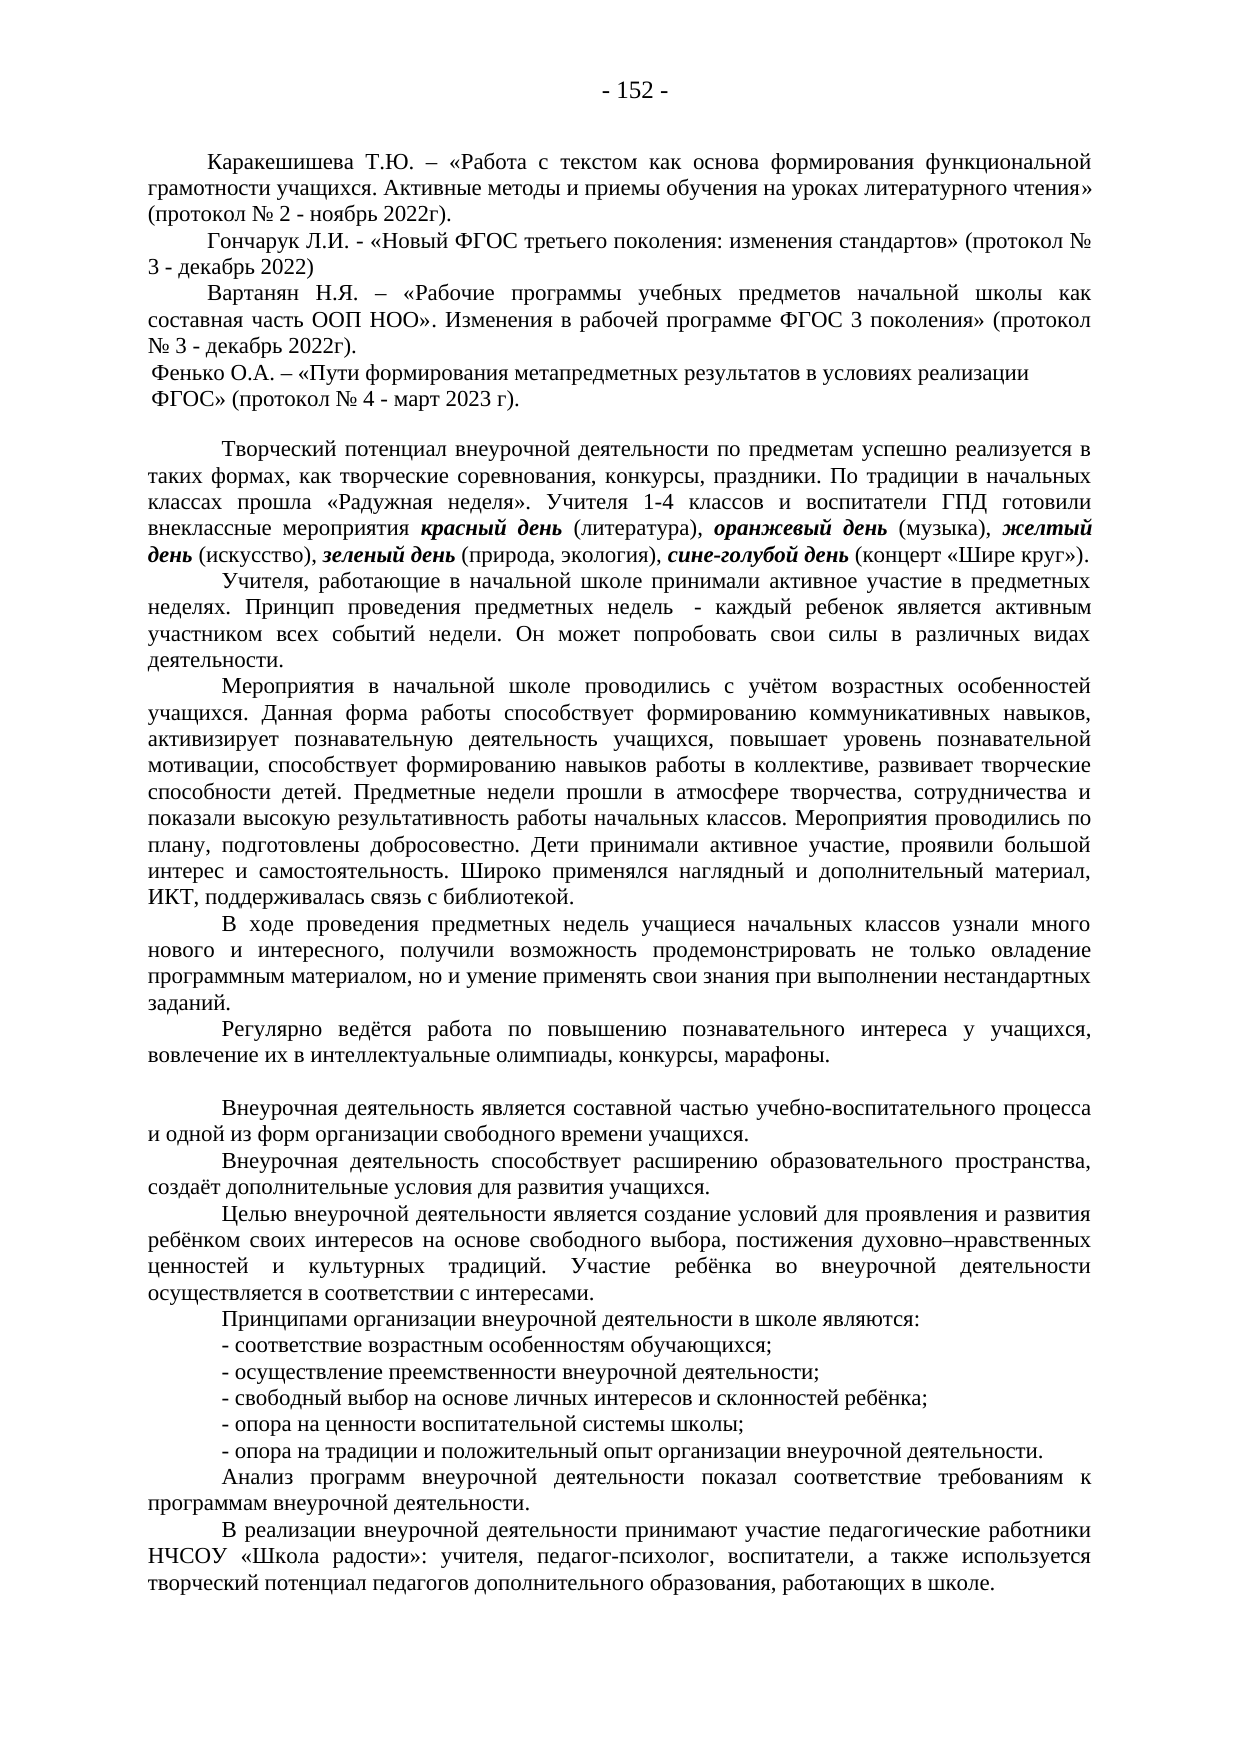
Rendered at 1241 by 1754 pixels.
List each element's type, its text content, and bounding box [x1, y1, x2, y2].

text Творческий потенциал внеурочной деятельности по предметам успешно реализуется в таких формах, как творческие соревнования, конкурсы, праздники. По традиции в начальных классах прошла «Радужная неделя». Учителя 1-4 классов и воспитатели ГПД готовили внеклассные мероприятия красный день (литература), оранжевый день (музыка), желтый день (искусство), зеленый день (природа, экология), сине-голубой день (концерт «Шире круг»). [148, 435, 1092, 567]
text - соответствие возрастным особенностям обучающихся; [148, 1331, 1092, 1358]
text Гончарук Л.И. - «Новый ФГОС третьего поколения: изменения стандартов» (протокол № 3 - декабрь 2022) [148, 227, 1092, 279]
text Регулярно ведётся работа по повышению познавательного интереса у учащихся, вовлечение их в интеллектуальные олимпиады, конкурсы, марафоны. [148, 1015, 1092, 1068]
text Принципами организации внеурочной деятельности в школе являются: [148, 1305, 1092, 1331]
text Внеурочная деятельность способствует расширению образовательного пространства, создаёт дополнительные условия для развития учащихся. [148, 1147, 1092, 1199]
text В ходе проведения предметных недель учащиеся начальных классов узнали много нового и интересного, получили возможность продемонстрировать не только овладение программным материалом, но и умение применять свои знания при выполнении нестандартных заданий. [148, 910, 1092, 1015]
text Фенько О.А. – «Пути формирования метапредметных результатов в условиях реализации ФГОС» (протокол № 4 - март 2023 г). [151, 358, 1092, 411]
text Мероприятия в начальной школе проводились с учётом возрастных особенностей учащихся. Данная форма работы способствует формированию коммуникативных навыков, активизирует познавательную деятельность учащихся, повышает уровень познавательной мотивации, способствует формированию навыков работы в коллективе, развивает творческие способности детей. Предметные недели прошли в атмосфере творчества, сотрудничества и показали высокую результативность работы начальных классов. Мероприятия проводились по плану, подготовлены добросовестно. Дети принимали активное участие, проявили большой интерес и самостоятельность. Широко применялся наглядный и дополнительный материал, ИКТ, поддерживалась связь с библиотекой. [148, 672, 1092, 910]
text - опора на ценности воспитательной системы школы; [148, 1410, 1092, 1437]
text Целью внеурочной деятельности является создание условий для проявления и развития ребёнком своих интересов на основе свободного выбора, постижения духовно–нравственных ценностей и культурных традиций. Участие ребёнка во внеурочной деятельности осуществляется в соответствии с интересами. [148, 1199, 1092, 1305]
text Вартанян Н.Я. – «Рабочие программы учебных предметов начальной школы как составная часть ООП НОО». Изменения в рабочей программе ФГОС 3 поколения» (протокол № 3 - декабрь 2022г). [148, 279, 1092, 358]
text - осуществление преемственности внеурочной деятельности; [148, 1358, 1092, 1384]
text Внеурочная деятельность является составной частью учебно-воспитательного процесса и одной из форм организации свободного времени учащихся. [148, 1094, 1092, 1147]
text - опора на традиции и положительный опыт организации внеурочной деятельности. [148, 1437, 1092, 1463]
text Анализ программ внеурочной деятельности показал соответствие требованиям к программам внеурочной деятельности. [148, 1463, 1092, 1516]
text - свободный выбор на основе личных интересов и склонностей ребёнка; [148, 1384, 1092, 1410]
text Каракешишева Т.Ю. – «Работа с текстом как основа формирования функциональной грамотности учащихся. Активные методы и приемы обучения на уроках литературного чтения» (протокол № 2 - ноябрь 2022г). [148, 148, 1092, 227]
text Учителя, работающие в начальной школе принимали активное участие в предметных неделях. Принцип проведения предметных недель - каждый ребенок является активным участником всех событий недели. Он может попробовать свои силы в различных видах деятельности. [148, 567, 1092, 672]
text В реализации внеурочной деятельности принимают участие педагогические работники НЧСОУ «Школа радости»: учителя, педагог-психолог, воспитатели, а также используется творческий потенциал педагогов дополнительного образования, работающих в школе. [148, 1516, 1092, 1595]
